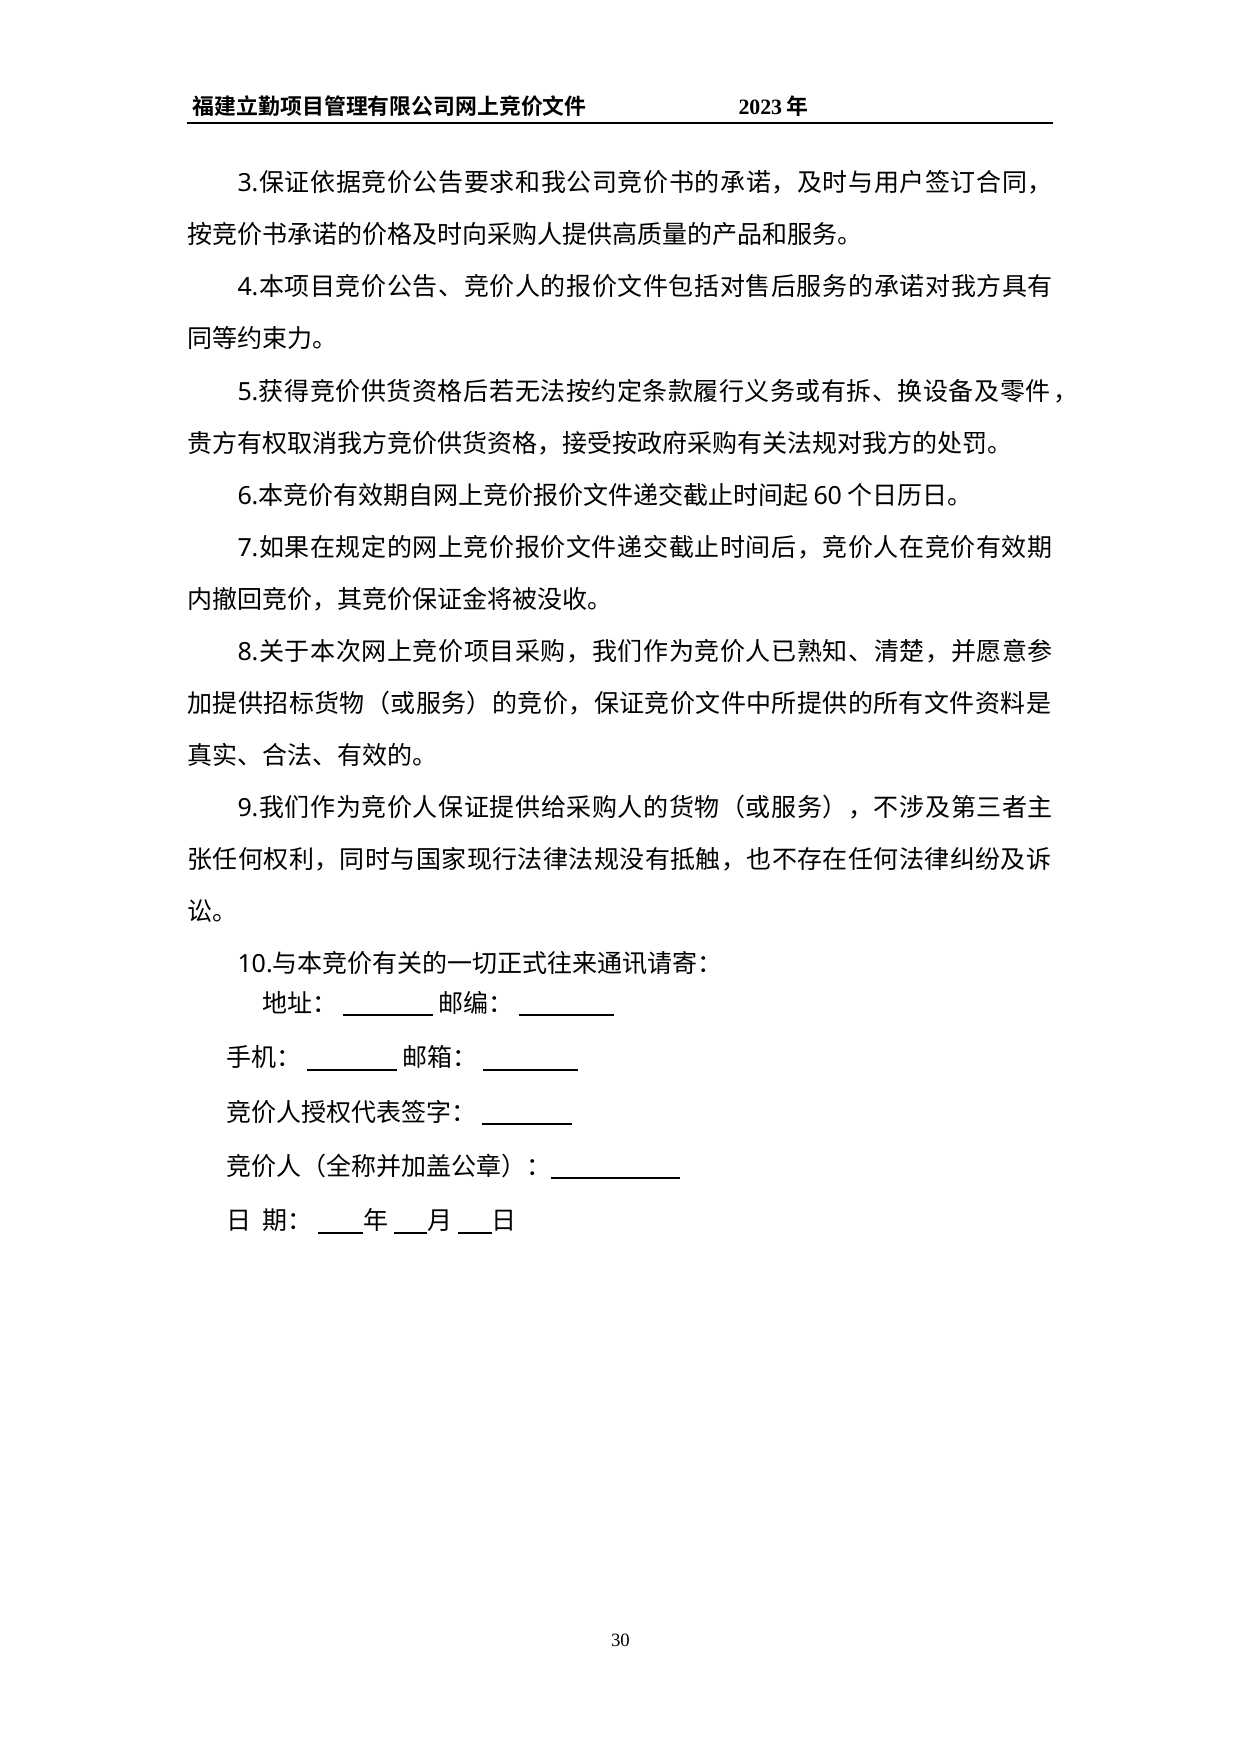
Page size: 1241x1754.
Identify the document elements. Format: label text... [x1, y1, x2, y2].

text 手机： 邮箱： [187, 1038, 1053, 1074]
text 地址： 邮编： [187, 983, 1053, 1019]
text 8.关于本次网上竞价项目采购，我们作为竞价人已熟知、清楚，并愿意参加提供招标货物（或服务）的竞价，保证竞价文件中所提供的所有文件资料是真实、合法、有效的。 [187, 619, 1053, 775]
text 日 期： 年 月 日 [187, 1201, 1053, 1237]
text 10.与本竞价有关的一切正式往来通讯请寄： [187, 931, 1053, 983]
text 竞价人授权代表签字： [187, 1092, 1053, 1128]
text 5.获得竞价供货资格后若无法按约定条款履行义务或有拆、换设备及零件，贵方有权取消我方竞价供货资格，接受按政府采购有关法规对我方的处罚。 [187, 358, 1053, 462]
text 7.如果在规定的网上竞价报价文件递交截止时间后，竞价人在竞价有效期内撤回竞价，其竞价保证金将被没收。 [187, 514, 1053, 619]
text 4.本项目竞价公告、竞价人的报价文件包括对售后服务的承诺对我方具有同等约束力。 [187, 254, 1053, 358]
text 6.本竞价有效期自网上竞价报价文件递交截止时间起60个日历日。 [187, 462, 1053, 514]
text 9.我们作为竞价人保证提供给采购人的货物（或服务），不涉及第三者主张任何权利，同时与国家现行法律法规没有抵触，也不存在任何法律纠纷及诉讼。 [187, 775, 1053, 931]
text 3.保证依据竞价公告要求和我公司竞价书的承诺，及时与用户签订合同，按竞价书承诺的价格及时向采购人提供高质量的产品和服务。 [187, 150, 1053, 254]
text 竞价人（全称并加盖公章）： [187, 1146, 1053, 1183]
